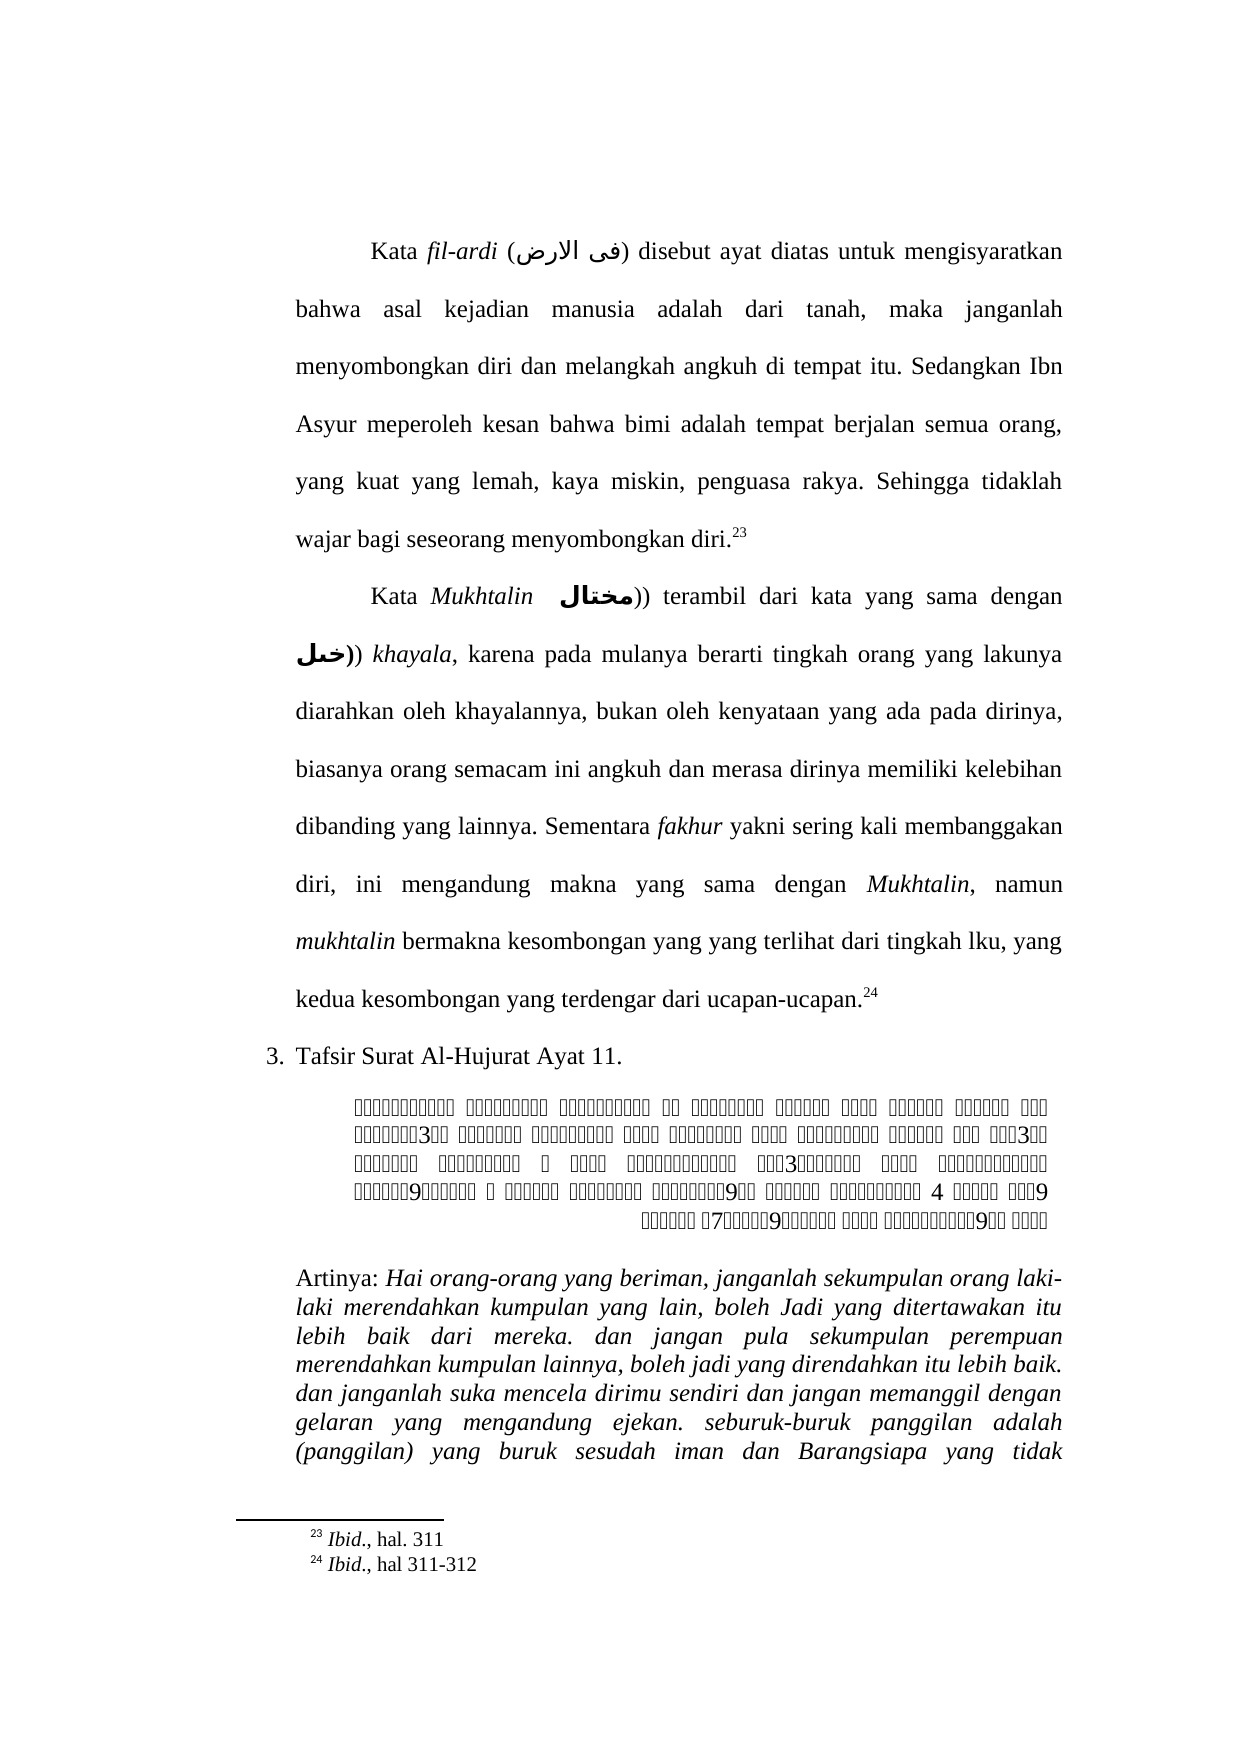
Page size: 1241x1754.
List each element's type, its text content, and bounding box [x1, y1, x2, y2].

list Kata Mukhtalin مختال)) terambil dari kata yang sama dengan خىل)) khayala, karena pada mulanya berarti tingkah orang yang lakunya diarahkan oleh khayalannya, bukan oleh kenyataan yang ada pada dirinya, biasanya orang semacam ini angkuh dan merasa dirinya memiliki kelebihan dibanding yang lainnya. Sementara fakhur yakni sering kali membanggakan diri, ini mengandung makna yang sama dengan Mukhtalin, namun mukhtalin bermakna kesombongan yang yang terlihat dari tingkah lku, yang kedua kesombongan yang terdengar dari ucapan-ucapan. [295, 581, 1063, 1012]
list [295, 1263, 1063, 1464]
list Kata fil-ardi (فى الارض) disebut ayat diatas untuk mengisyaratkan bahwa asal kejadian manusia adalah dari tanah, maka janganlah menyombongkan diri dan melangkah angkuh di tempat itu. Sedangkan Ibn Asyur meperoleh kesan bahwa bimi adalah tempat berjalan semua orang, yang kuat yang lemah, kaya miskin, penguasa rakya. Sehingga tidaklah wajar bagi seseorang menyombongkan diri. [295, 236, 1063, 552]
list Tafsir Surat Al-Hujurat Ayat 11. [266, 1041, 1063, 1070]
